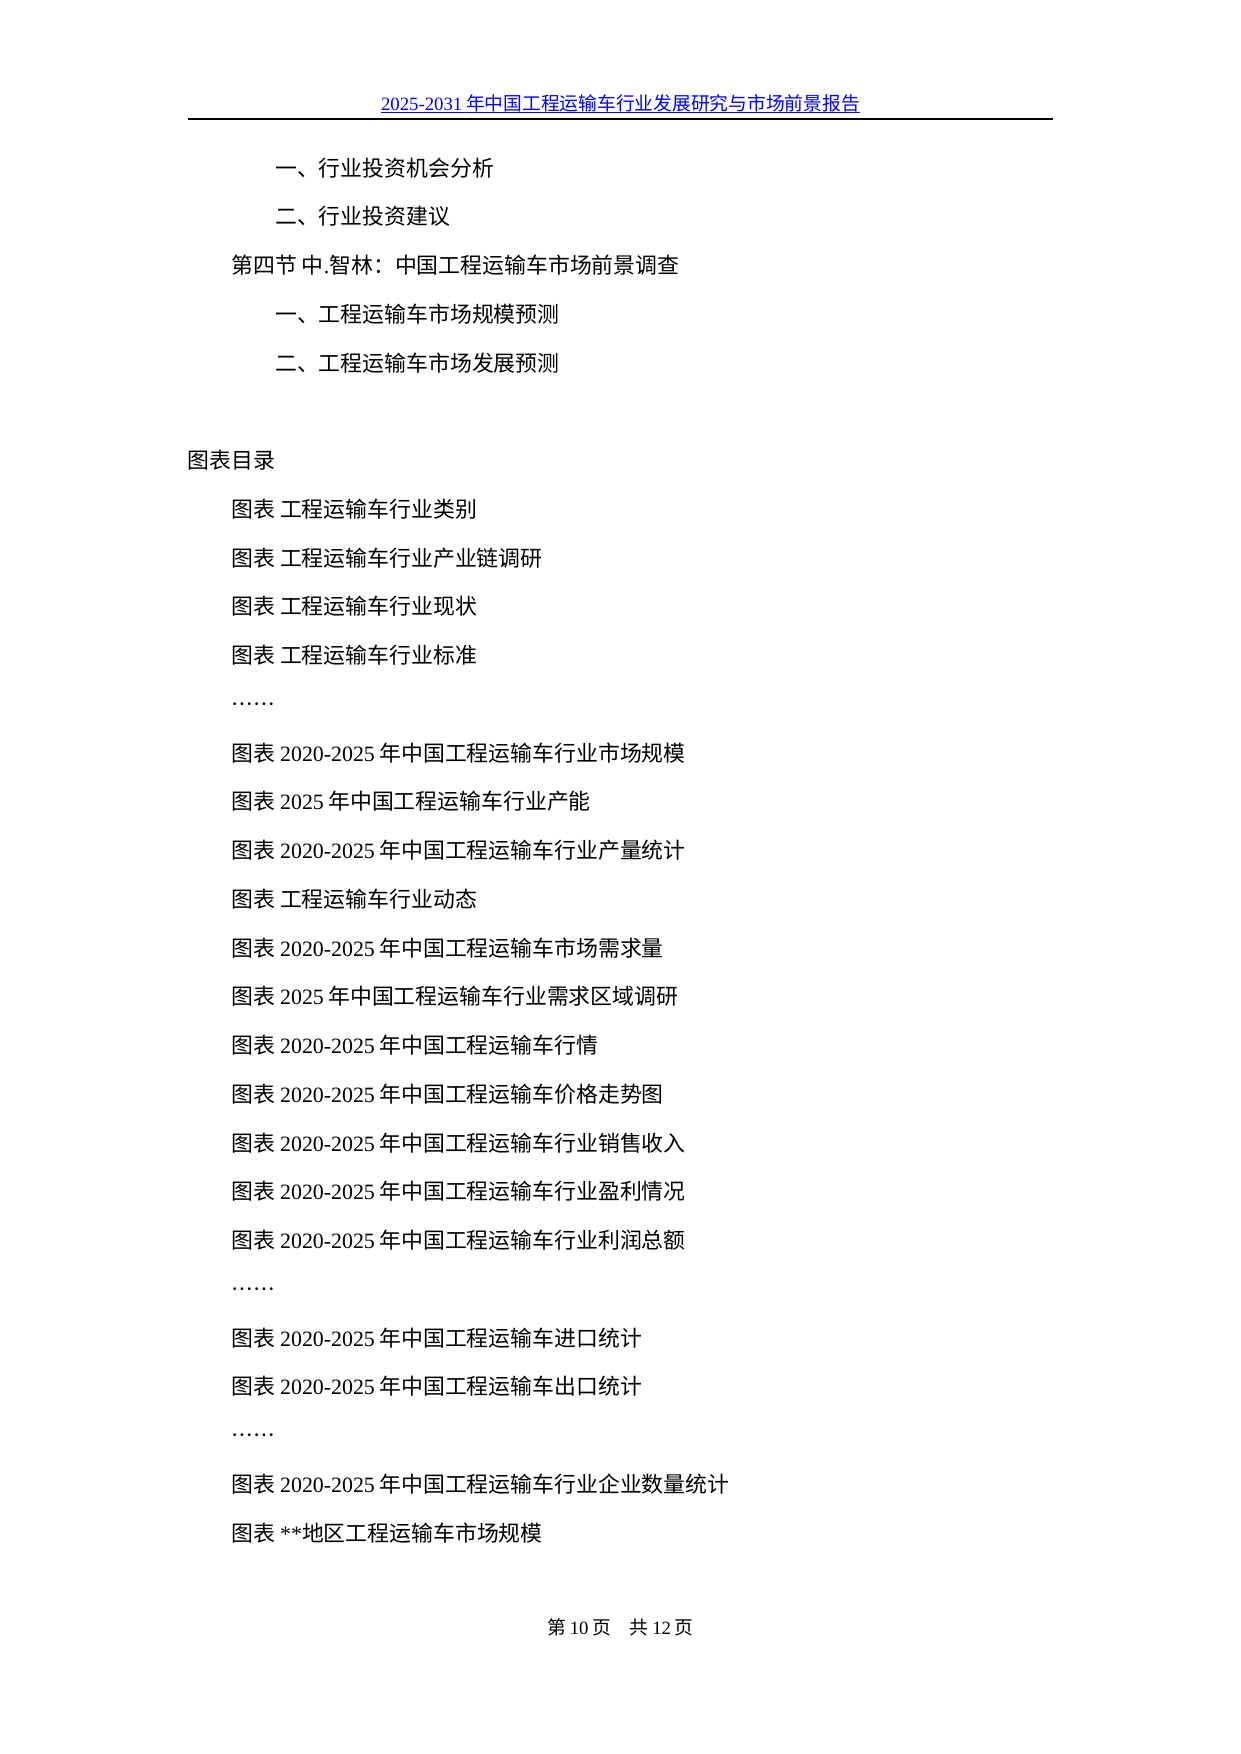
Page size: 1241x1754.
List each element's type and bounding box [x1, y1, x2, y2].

text [187, 150, 1053, 1548]
